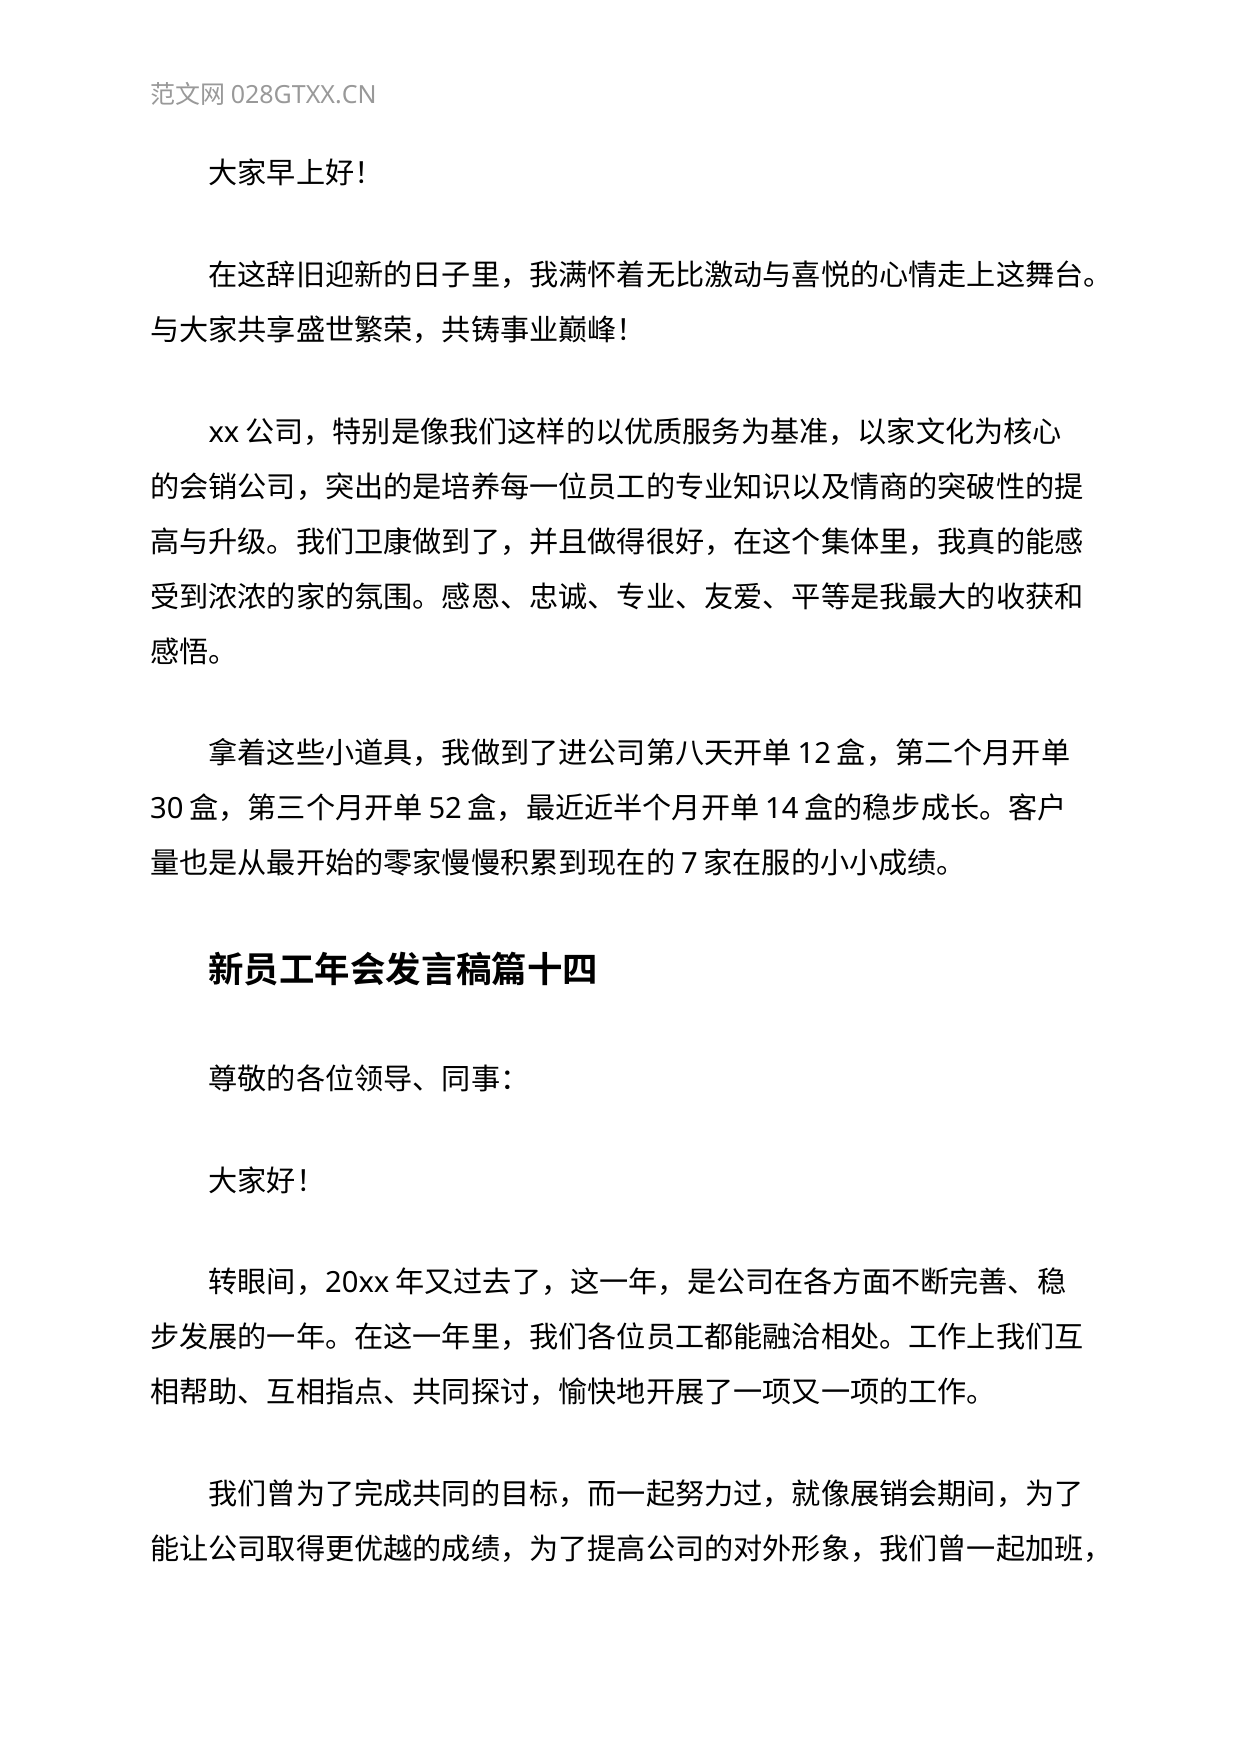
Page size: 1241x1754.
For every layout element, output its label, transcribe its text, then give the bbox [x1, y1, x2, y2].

text 转眼间，20xx年又过去了，这一年，是公司在各方面不断完善、稳步发展的一年。在这一年里，我们各位员工都能融洽相处。工作上我们互相帮助、互相指点、共同探讨，愉快地开展了一项又一项的工作。 [150, 1259, 1090, 1411]
text 大家早上好！ [150, 150, 1090, 192]
text 新员工年会发言稿篇十四 [150, 942, 1090, 993]
text xx公司，特别是像我们这样的以优质服务为基准，以家文化为核心的会销公司，突出的是培养每一位员工的专业知识以及情商的突破性的提高与升级。我们卫康做到了，并且做得很好，在这个集体里，我真的能感受到浓浓的家的氛围。感恩、忠诚、专业、友爱、平等是我最大的收获和感悟。 [150, 408, 1090, 670]
text 在这辞旧迎新的日子里，我满怀着无比激动与喜悦的心情走上这舞台。与大家共享盛世繁荣，共铸事业巅峰！ [150, 252, 1090, 349]
text 尊敬的各位领导、同事： [150, 1055, 1090, 1098]
text 拿着这些小道具，我做到了进公司第八天开单12盒，第二个月开单30盒，第三个月开单52盒，最近近半个月开单14盒的稳步成长。客户量也是从最开始的零家慢慢积累到现在的7家在服的小小成绩。 [150, 730, 1090, 882]
text 大家好！ [150, 1157, 1090, 1199]
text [150, 1471, 1090, 1568]
